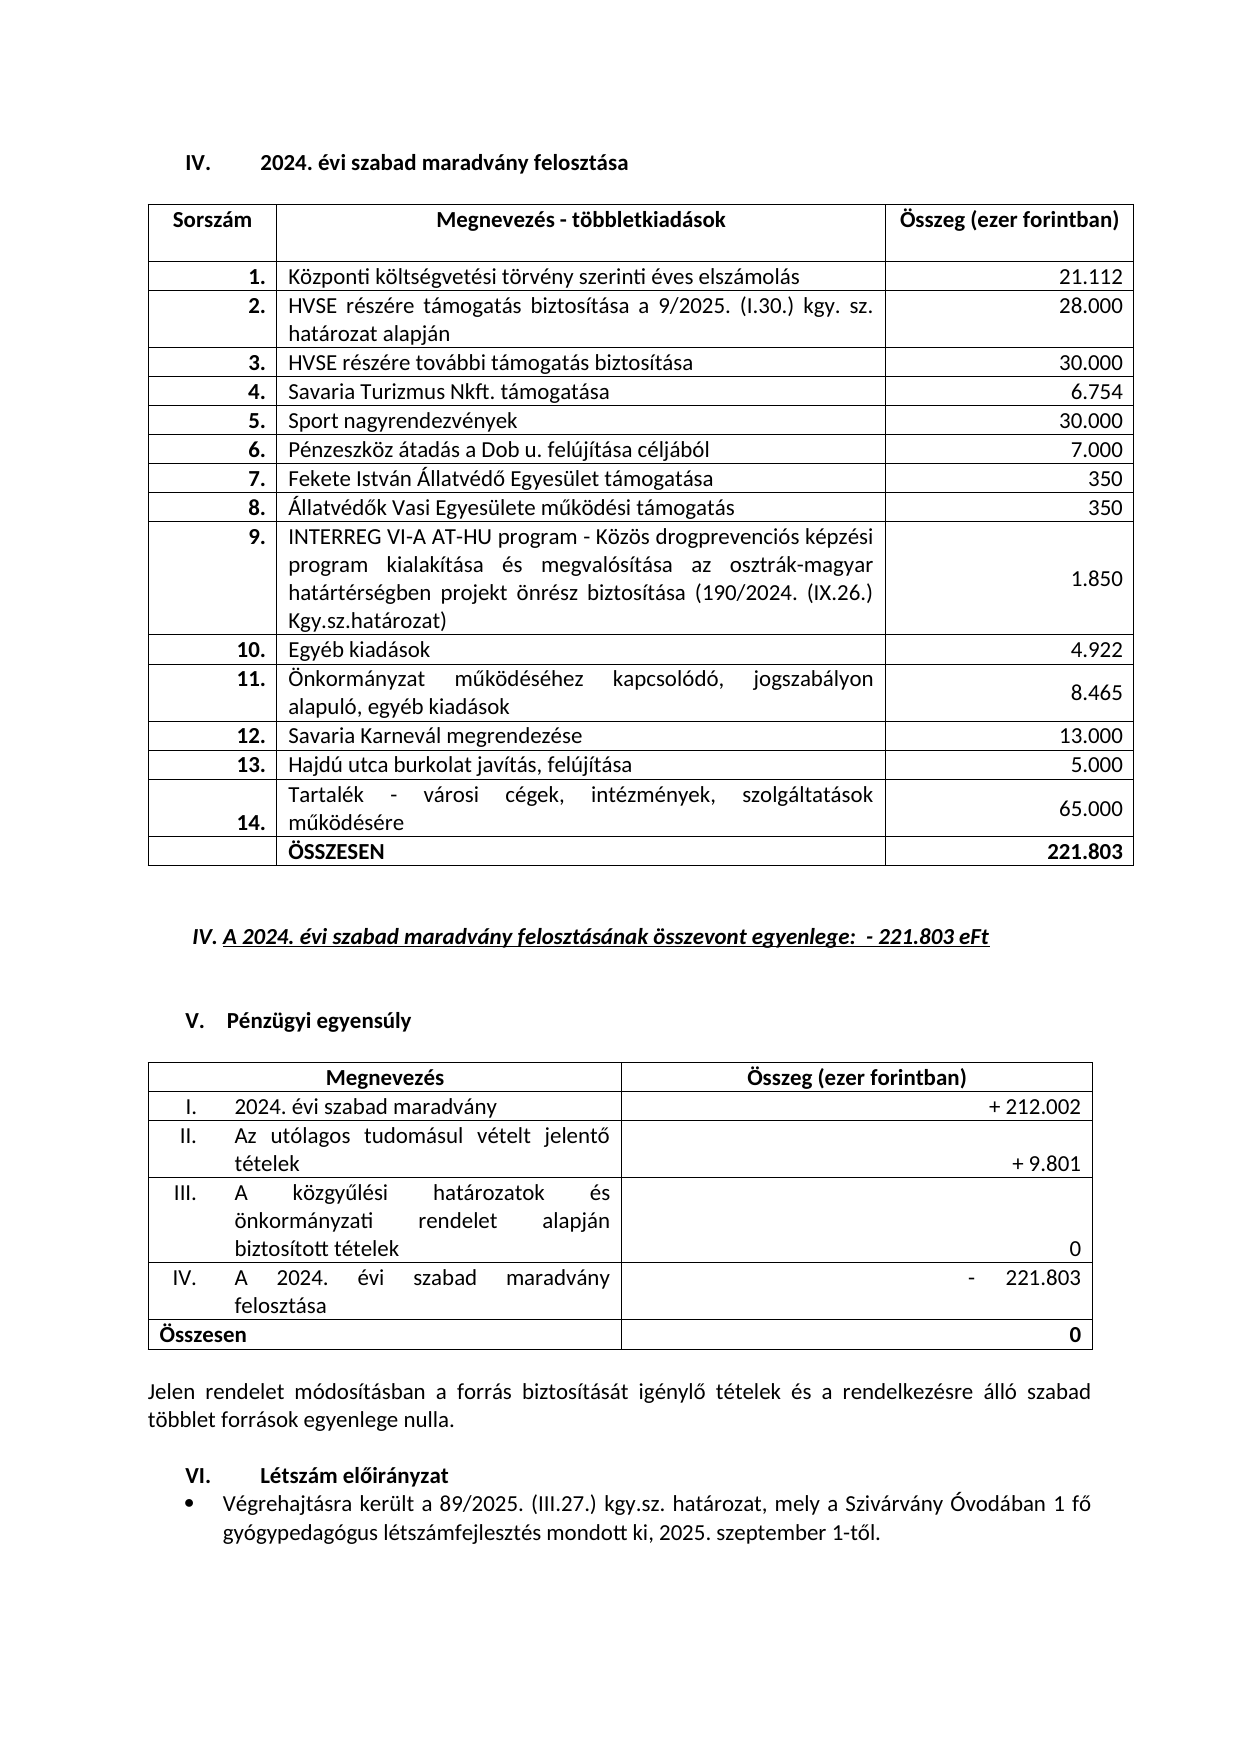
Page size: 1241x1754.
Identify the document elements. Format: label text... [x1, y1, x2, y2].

table_cell Tartalék - városi cégek, intézmények, szolgáltatások működésére [277, 780, 885, 836]
table_cell 4.922 [886, 635, 1133, 663]
table_cell ÖSSZESEN [277, 837, 885, 865]
list Végrehajtásra került a 89/2025. (III.27.) kgy.sz. határozat, mely a Szivárvány Óvodában 1 fő gyógypedagógus létszámfejlesztés mondott ki, 2025. szeptember 1-től. [185, 1489, 1093, 1546]
table_cell 10. [149, 635, 276, 663]
table_cell 30.000 [886, 406, 1133, 434]
table_cell 5. [149, 406, 276, 434]
table_cell Sport nagyrendezvények [277, 406, 885, 434]
list Pénzügyi egyensúly [185, 1006, 1093, 1034]
table_cell [149, 837, 276, 865]
table_cell Savaria Karnevál megrendezése [277, 722, 885, 749]
text Jelen rendelet módosításban a forrás biztosítását igénylő tételek és a rendelkezésre álló szabad többlet források egyenlege nulla. [148, 1377, 1093, 1433]
table_cell Egyéb kiadások [277, 635, 885, 663]
table_cell Savaria Turizmus Nkft. támogatása [277, 377, 885, 405]
table_cell 221.803 [622, 1263, 1092, 1319]
table_cell Központi költségvetési törvény szerinti éves elszámolás [277, 262, 885, 290]
table_cell 14. [149, 780, 276, 836]
table_cell 0 [622, 1320, 1092, 1348]
table_cell Fekete István Állatvédő Egyesület támogatása [277, 464, 885, 492]
table_cell 11. [149, 665, 276, 721]
table_cell HVSE részére további támogatás biztosítása [277, 348, 885, 376]
table_cell 7.000 [886, 435, 1133, 463]
table_header Összeg (ezer forintban) [622, 1063, 1092, 1091]
table_cell 4. [149, 377, 276, 405]
table_cell 9. [149, 522, 276, 634]
table_header Sorszám [149, 205, 276, 261]
text IV. A 2024. évi szabad maradvány felosztásának összevont egyenlege: - 221.803 eFt [192, 922, 1093, 950]
table_cell Önkormányzat működéséhez kapcsolódó, jogszabályon alapuló, egyéb kiadások [277, 665, 885, 721]
table_cell Összesen [149, 1320, 621, 1348]
table_cell + 212.002 [622, 1092, 1092, 1120]
table_cell A 2024. évi szabad maradvány felosztása [149, 1263, 621, 1319]
table_cell 6.754 [886, 377, 1133, 405]
table_cell 65.000 [886, 780, 1133, 836]
table_cell + 9.801 [622, 1121, 1092, 1177]
table_cell HVSE részére támogatás biztosítása a 9/2025. (I.30.) kgy. sz. határozat alapján [277, 291, 885, 347]
table_cell Hajdú utca burkolat javítás, felújítása [277, 751, 885, 779]
table_cell 28.000 [886, 291, 1133, 347]
table_cell 30.000 [886, 348, 1133, 376]
table_cell 5.000 [886, 751, 1133, 779]
table_cell 13. [149, 751, 276, 779]
table_cell 350 [886, 493, 1133, 521]
table_cell 8.465 [886, 665, 1133, 721]
table_cell 2. [149, 291, 276, 347]
table_cell Pénzeszköz átadás a Dob u. felújítása céljából [277, 435, 885, 463]
table_cell 7. [149, 464, 276, 492]
table_cell 8. [149, 493, 276, 521]
table_cell 0 [622, 1178, 1092, 1262]
table_cell 2024. évi szabad maradvány [149, 1092, 621, 1120]
table_cell 350 [886, 464, 1133, 492]
table_cell INTERREG VI-A AT-HU program - Közös drogprevenciós képzési program kialakítása és megvalósítása az osztrák-magyar határtérségben projekt önrész biztosítása (190/2024. (IX.26.) Kgy.sz.határozat) [277, 522, 885, 634]
table_cell A közgyűlési határozatok és önkormányzati rendelet alapján biztosított tételek [149, 1178, 621, 1262]
table_cell 3. [149, 348, 276, 376]
table_cell Állatvédők Vasi Egyesülete működési támogatás [277, 493, 885, 521]
table_cell 6. [149, 435, 276, 463]
table_header Megnevezés [149, 1063, 621, 1091]
table_cell 21.112 [886, 262, 1133, 290]
table_header Összeg (ezer forintban) [886, 205, 1133, 261]
table_cell 12. [149, 722, 276, 749]
table_cell 221.803 [886, 837, 1133, 865]
table_cell 1. [149, 262, 276, 290]
table_header Megnevezés - többletkiadások [277, 205, 885, 261]
list 2024. évi szabad maradvány felosztása [185, 148, 1093, 176]
table_cell Az utólagos tudomásul vételt jelentő tételek [149, 1121, 621, 1177]
list Létszám előirányzat [185, 1462, 1093, 1489]
table_cell 13.000 [886, 722, 1133, 749]
table_cell 1.850 [886, 522, 1133, 634]
